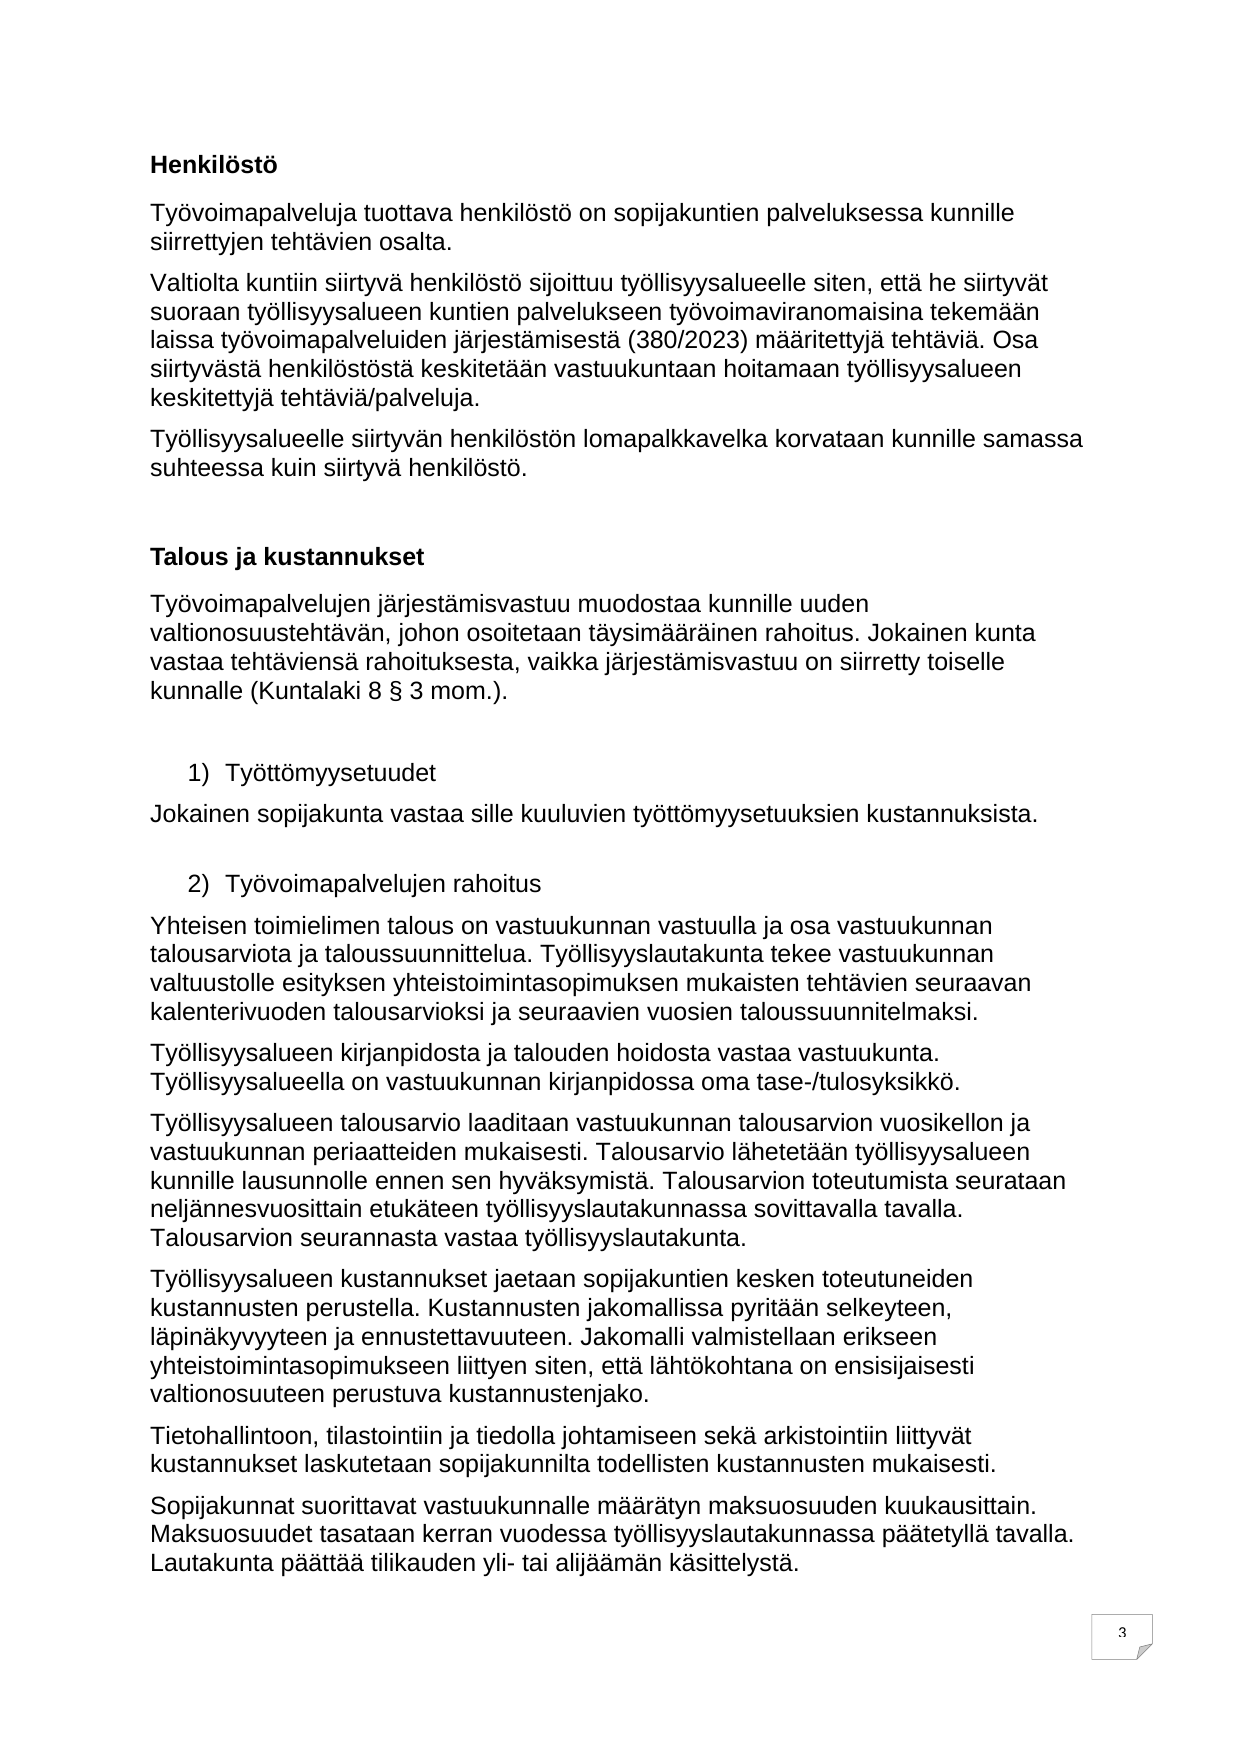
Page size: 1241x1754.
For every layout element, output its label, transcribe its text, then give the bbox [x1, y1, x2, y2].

text Työllisyysalueen kirjanpidosta ja talouden hoidosta vastaa vastuukunta. Työllisyysalueella on vastuukunnan kirjanpidossa oma tase-/tulosyksikkö. [150, 1038, 1090, 1096]
text Sopijakunnat suorittavat vastuukunnalle määrätyn maksuosuuden kuukausittain. Maksuosuudet tasataan kerran vuodessa työllisyyslautakunnassa päätetyllä tavalla. Lautakunta päättää tilikauden yli- tai alijäämän käsittelystä. [150, 1491, 1090, 1577]
text Työvoimapalvelujen järjestämisvastuu muodostaa kunnille uuden valtionosuustehtävän, johon osoitetaan täysimääräinen rahoitus. Jokainen kunta vastaa tehtäviensä rahoituksesta, vaikka järjestämisvastuu on siirretty toiselle kunnalle (Kuntalaki 8 § 3 mom.). [150, 589, 1090, 704]
text Työllisyysalueelle siirtyvän henkilöstön lomapalkkavelka korvataan kunnille samassa suhteessa kuin siirtyvä henkilöstö. [150, 424, 1090, 481]
text Tietohallintoon, tilastointiin ja tiedolla johtamiseen sekä arkistointiin liittyvät kustannukset laskutetaan sopijakunnilta todellisten kustannusten mukaisesti. [150, 1421, 1090, 1478]
list Työvoimapalvelujen rahoitus [187, 869, 1090, 898]
text Talous ja kustannukset [150, 542, 1090, 570]
text Yhteisen toimielimen talous on vastuukunnan vastuulla ja osa vastuukunnan talousarviota ja taloussuunnittelua. Työllisyyslautakunta tekee vastuukunnan valtuustolle esityksen yhteistoimintasopimuksen mukaisten tehtävien seuraavan kalenterivuoden talousarvioksi ja seuraavien vuosien taloussuunnitelmaksi. [150, 911, 1090, 1026]
list Työttömyysetuudet [187, 758, 1090, 787]
text Työllisyysalueen talousarvio laaditaan vastuukunnan talousarvion vuosikellon ja vastuukunnan periaatteiden mukaisesti. Talousarvio lähetetään työllisyysalueen kunnille lausunnolle ennen sen hyväksymistä. Talousarvion toteutumista seurataan neljännesvuosittain etukäteen työllisyyslautakunnassa sovittavalla tavalla. Talousarvion seurannasta vastaa työllisyyslautakunta. [150, 1108, 1090, 1252]
text Jokainen sopijakunta vastaa sille kuuluvien työttömyysetuuksien kustannuksista. [150, 799, 1090, 828]
text Henkilöstö [150, 150, 1090, 179]
text Valtiolta kuntiin siirtyvä henkilöstö sijoittuu työllisyysalueelle siten, että he siirtyvät suoraan työllisyysalueen kuntien palvelukseen työvoimaviranomaisina tekemään laissa työvoimapalveluiden järjestämisestä (380/2023) määritettyjä tehtäviä. Osa siirtyvästä henkilöstöstä keskitetään vastuukuntaan hoitamaan työllisyysalueen keskitettyjä tehtäviä/palveluja. [150, 268, 1090, 411]
text Työvoimapalveluja tuottava henkilöstö on sopijakuntien palveluksessa kunnille siirrettyjen tehtävien osalta. [150, 198, 1090, 255]
text Työllisyysalueen kustannukset jaetaan sopijakuntien kesken toteutuneiden kustannusten perustella. Kustannusten jakomallissa pyritään selkeyteen, läpinäkyvyyteen ja ennustettavuuteen. Jakomalli valmistellaan erikseen yhteistoimintasopimukseen liittyen siten, että lähtökohtana on ensisijaisesti valtionosuuteen perustuva kustannustenjako. [150, 1264, 1090, 1408]
